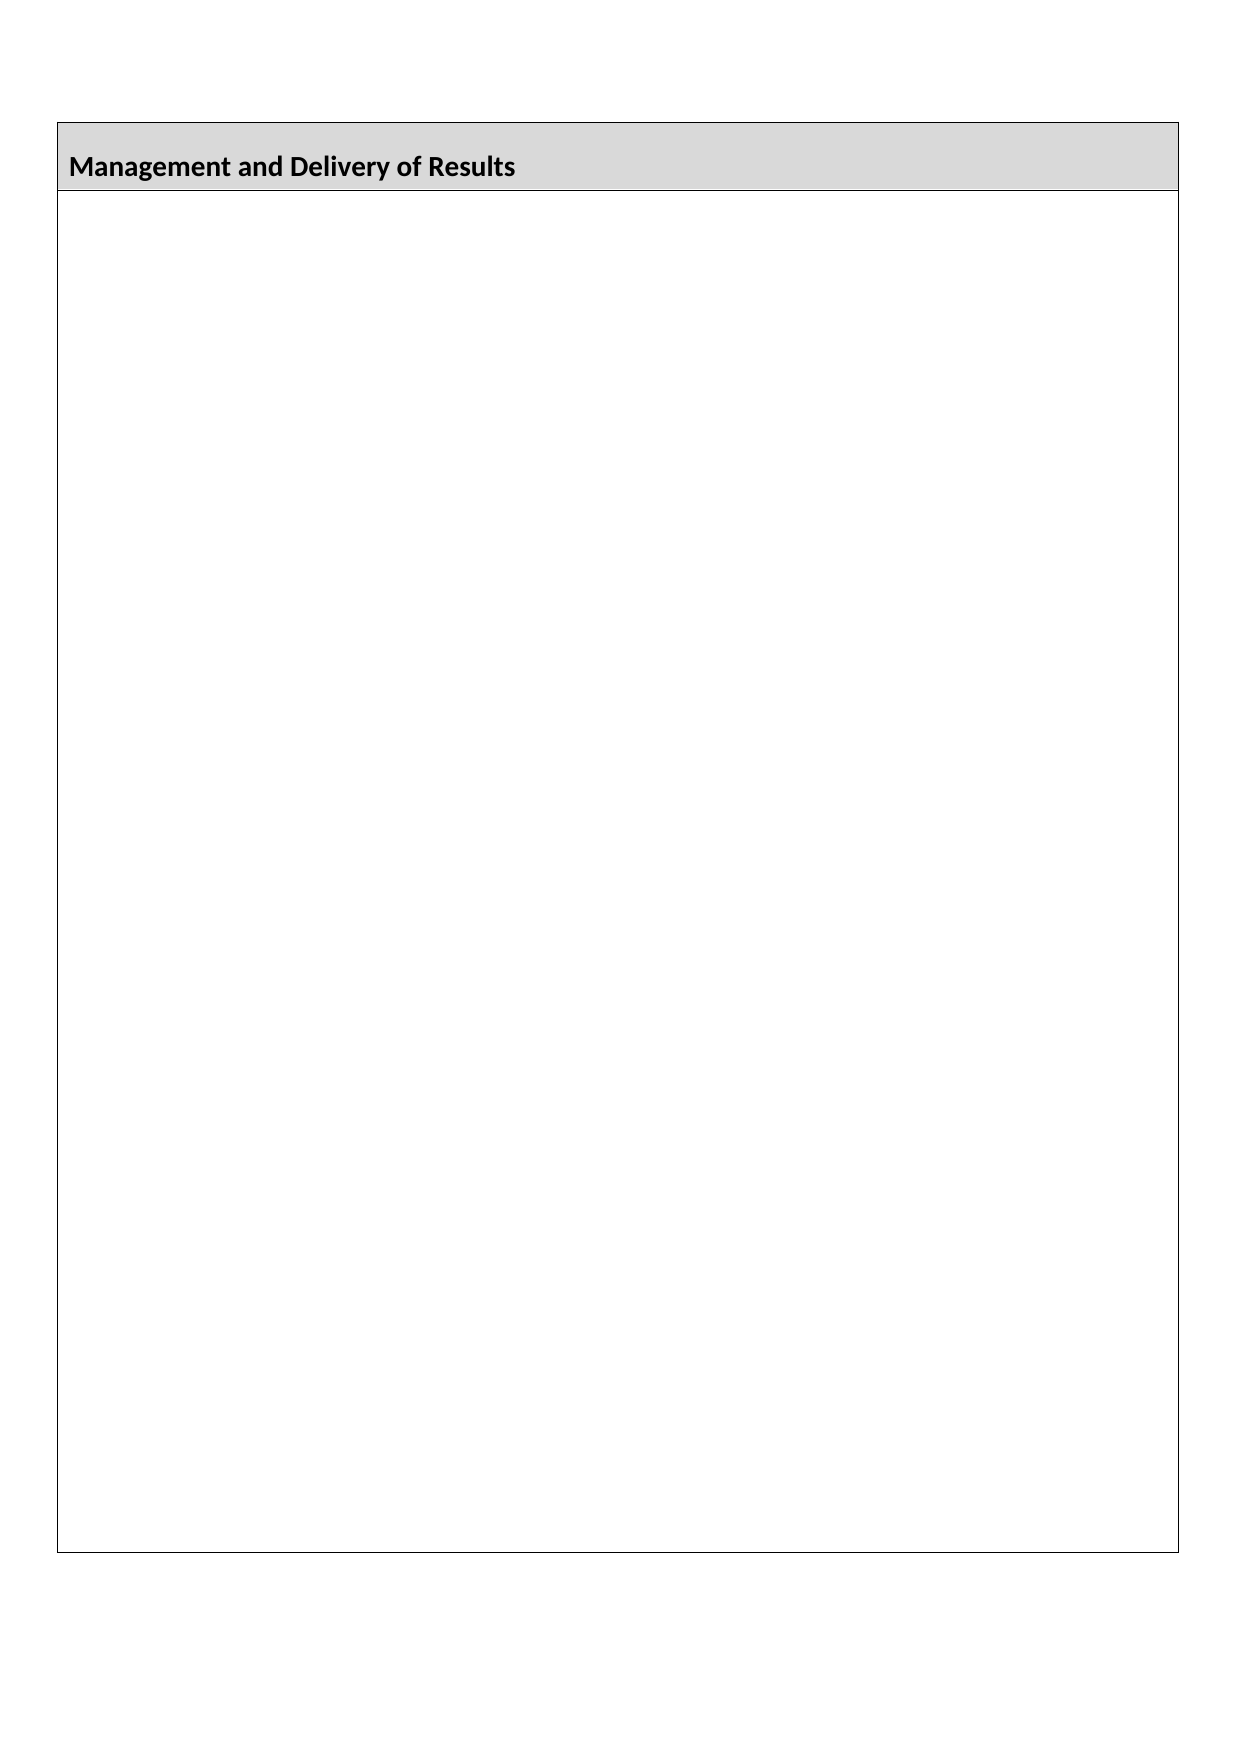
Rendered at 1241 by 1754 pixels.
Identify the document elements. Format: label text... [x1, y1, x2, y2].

table_cell [58, 191, 1178, 1552]
table_header Management and Delivery of Results [58, 123, 1178, 189]
